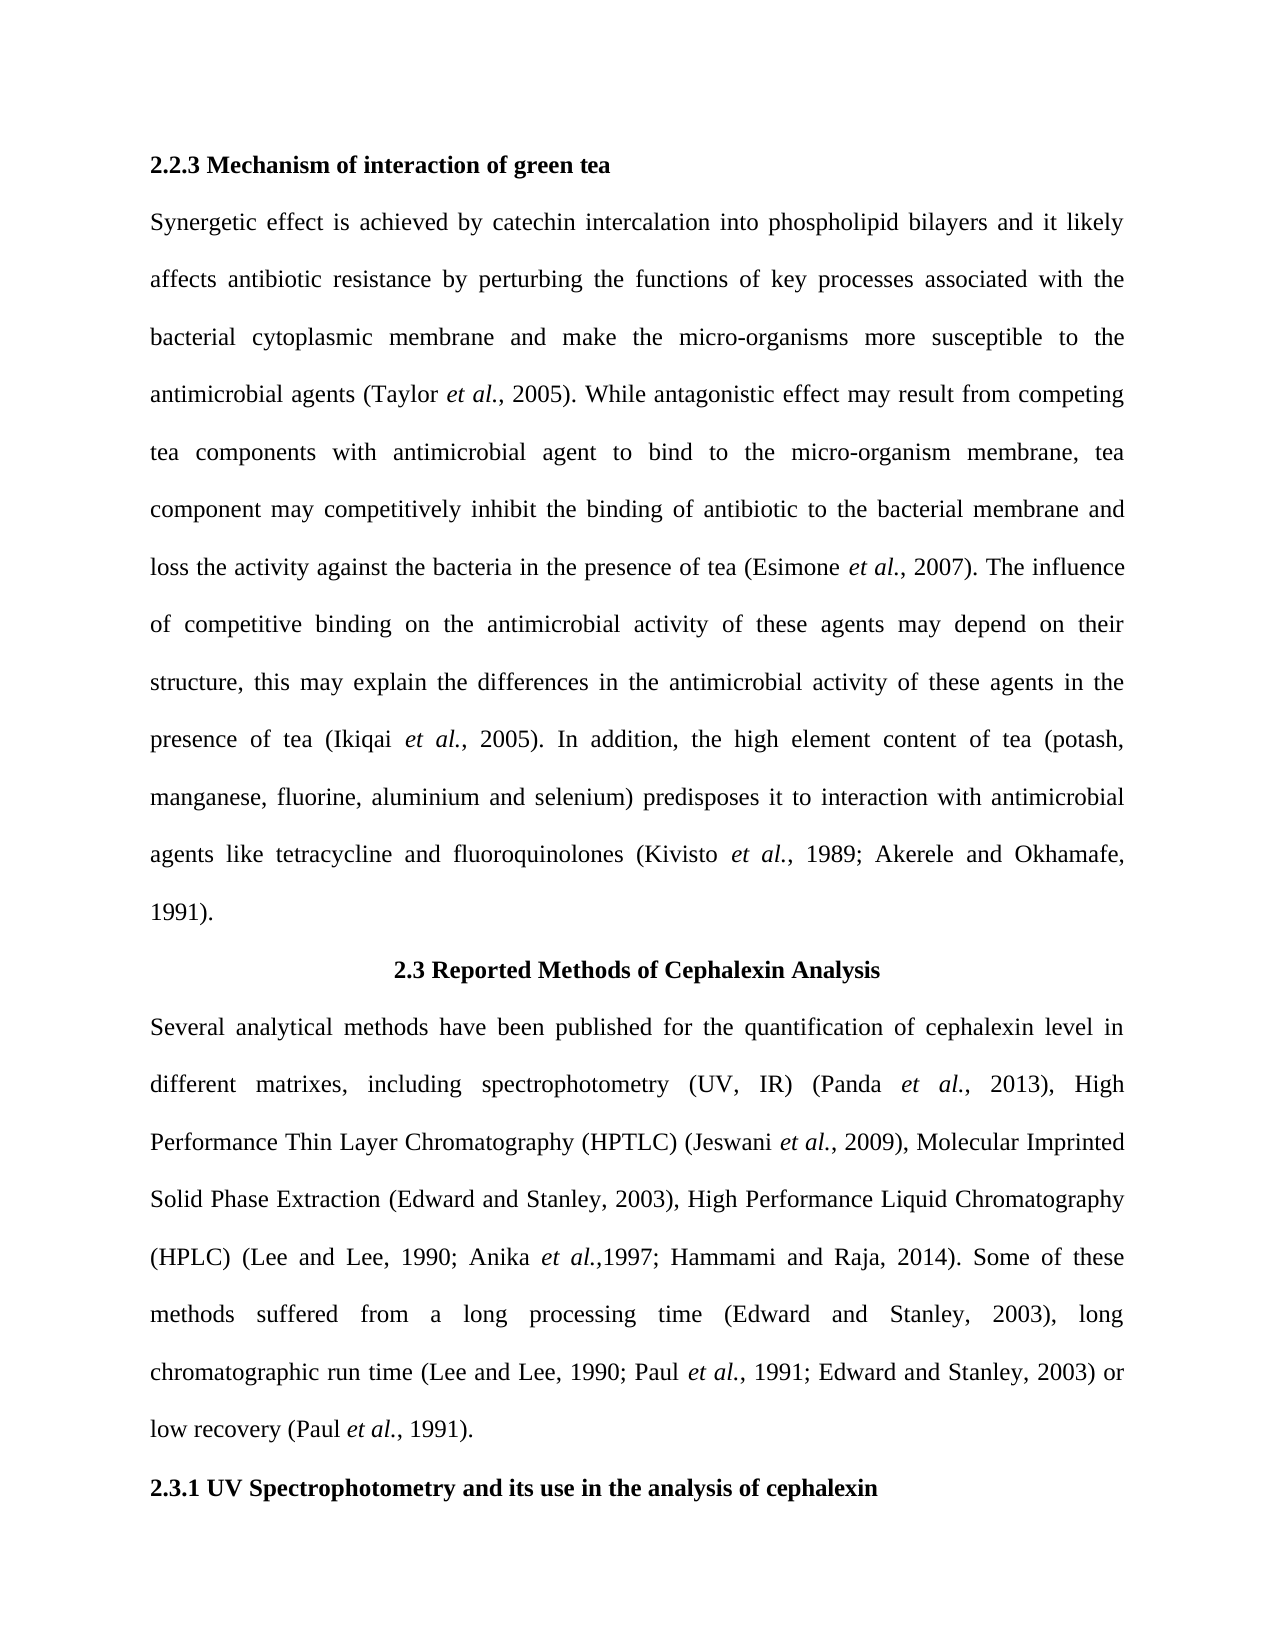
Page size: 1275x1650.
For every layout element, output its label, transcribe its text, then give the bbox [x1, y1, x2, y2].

subtitle UV Spectrophotometry and its use in the analysis of cephalexin [150, 1473, 1171, 1501]
text Several analytical methods have been published for the quantification of cephalexin level in different matrixes, including spectrophotometry (UV, IR) (Panda et al., 2013), High Performance Thin Layer Chromatography (HPTLC) (Jeswani et al., 2009), Molecular Imprinted Solid Phase Extraction (Edward and Stanley, 2003), High Performance Liquid Chromatography (HPLC) (Lee and Lee, 1990; Anika et al.,1997; Hammami and Raja, 2014). Some of these methods suffered from a long processing time (Edward and Stanley, 2003), long chromatographic run time (Lee and Lee, 1990; Paul et al., 1991; Edward and Stanley, 2003) or low recovery (Paul et al., 1991). [150, 1012, 1125, 1443]
text Synergetic effect is achieved by catechin intercalation into phospholipid bilayers and it likely affects antibiotic resistance by perturbing the functions of key processes associated with the bacterial cytoplasmic membrane and make the micro-organisms more susceptible to the antimicrobial agents (Taylor et al., 2005). While antagonistic effect may result from competing tea components with antimicrobial agent to bind to the micro-organism membrane, tea component may competitively inhibit the binding of antibiotic to the bacterial membrane and loss the activity against the bacteria in the presence of tea (Esimone et al., 2007). The influence of competitive binding on the antimicrobial activity of these agents may depend on their structure, this may explain the differences in the antimicrobial activity of these agents in the presence of tea (Ikiqai et al., 2005). In addition, the high element content of tea (potash, manganese, fluorine, aluminium and selenium) predisposes it to interaction with antimicrobial agents like tetracycline and fluoroquinolones (Kivisto et al., 1989; Akerele and Okhamafe, 1991). [150, 207, 1125, 925]
subtitle Reported Methods of Cephalexin Analysis [393, 955, 1171, 984]
subtitle Mechanism of interaction of green tea [150, 150, 1171, 178]
